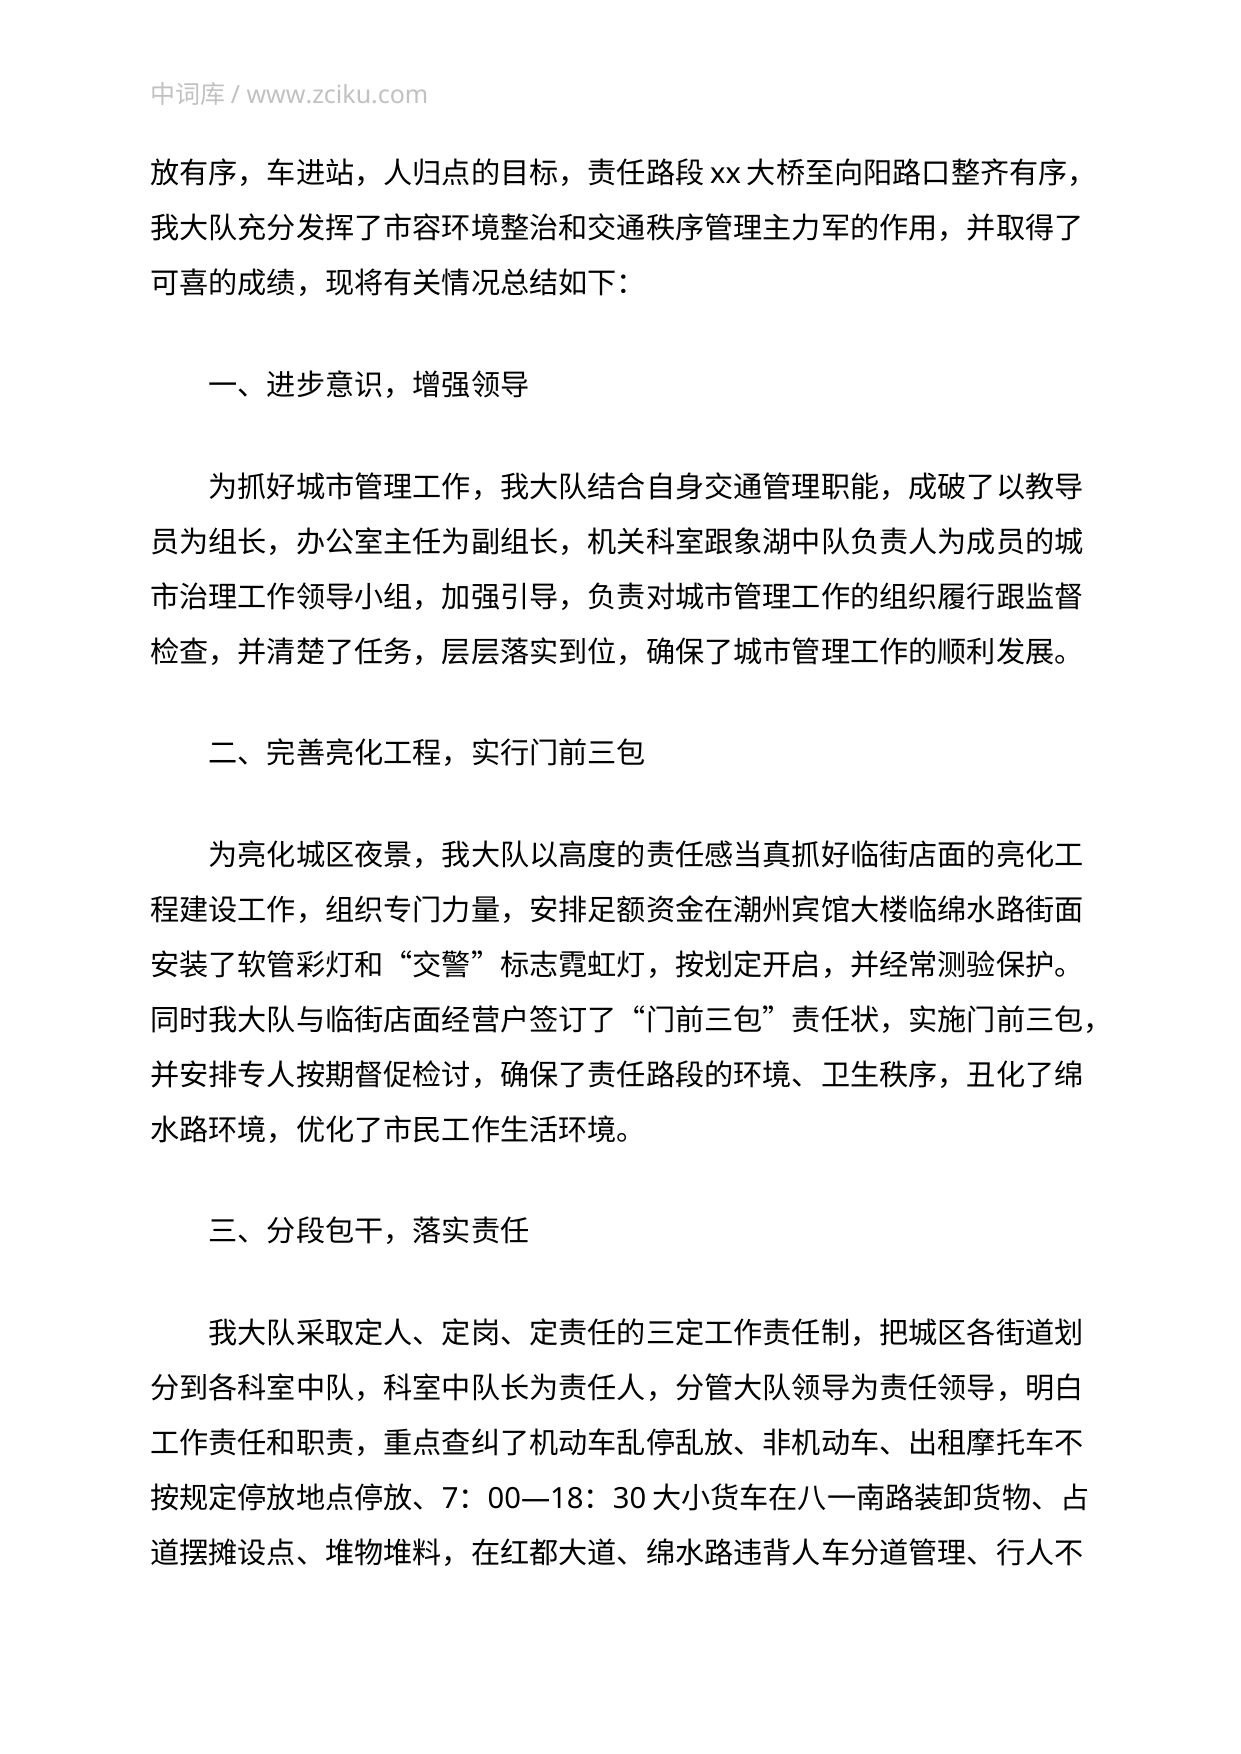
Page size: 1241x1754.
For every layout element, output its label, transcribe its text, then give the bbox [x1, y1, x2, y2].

text 为亮化城区夜景，我大队以高度的责任感当真抓好临街店面的亮化工程建设工作，组织专门力量，安排足额资金在潮州宾馆大楼临绵水路街面安装了软管彩灯和“交警”标志霓虹灯，按划定开启，并经常测验保护。同时我大队与临街店面经营户签订了“门前三包”责任状，实施门前三包，并安排专人按期督促检讨，确保了责任路段的环境、卫生秩序，丑化了绵水路环境，优化了市民工作生活环境。 [150, 832, 1090, 1148]
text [150, 150, 1090, 302]
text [150, 1310, 1090, 1572]
text 二、完善亮化工程，实行门前三包 [150, 730, 1090, 772]
text 三、分段包干，落实责任 [150, 1208, 1090, 1250]
text 一、进步意识，增强领导 [150, 362, 1090, 404]
text 为抓好城市管理工作，我大队结合自身交通管理职能，成破了以教导员为组长，办公室主任为副组长，机关科室跟象湖中队负责人为成员的城市治理工作领导小组，加强引导，负责对城市管理工作的组织履行跟监督检查，并清楚了任务，层层落实到位，确保了城市管理工作的顺利发展。 [150, 463, 1090, 670]
